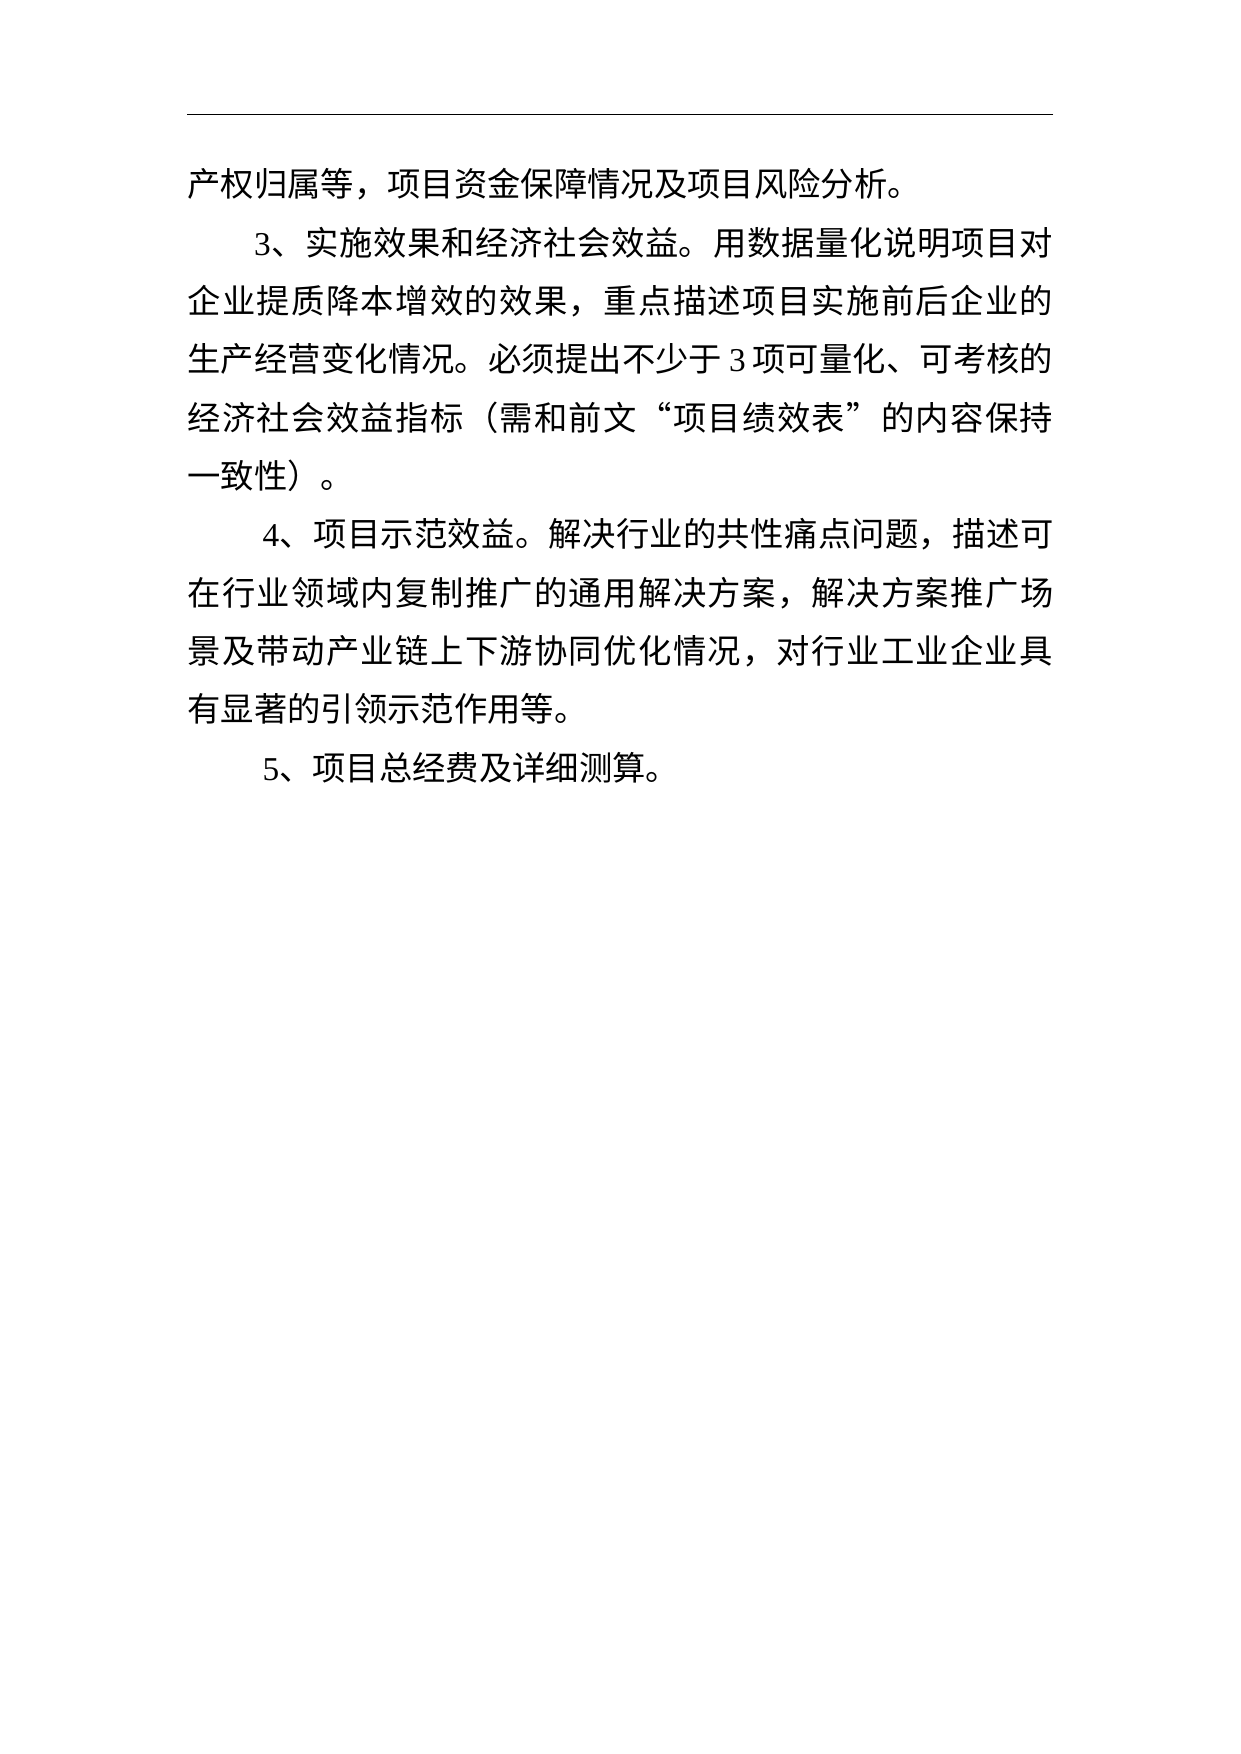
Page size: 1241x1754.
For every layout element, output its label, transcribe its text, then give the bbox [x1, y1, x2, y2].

text 5、项目总经费及详细测算。 [187, 733, 1053, 792]
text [187, 150, 1053, 208]
text 4、项目示范效益。解决行业的共性痛点问题，描述可在行业领域内复制推广的通用解决方案，解决方案推广场景及带动产业链上下游协同优化情况，对行业工业企业具有显著的引领示范作用等。 [187, 500, 1053, 733]
text 3、实施效果和经济社会效益。用数据量化说明项目对企业提质降本增效的效果，重点描述项目实施前后企业的生产经营变化情况。必须提出不少于3项可量化、可考核的经济社会效益指标（需和前文“项目绩效表”的内容保持一致性）。 [187, 208, 1053, 500]
